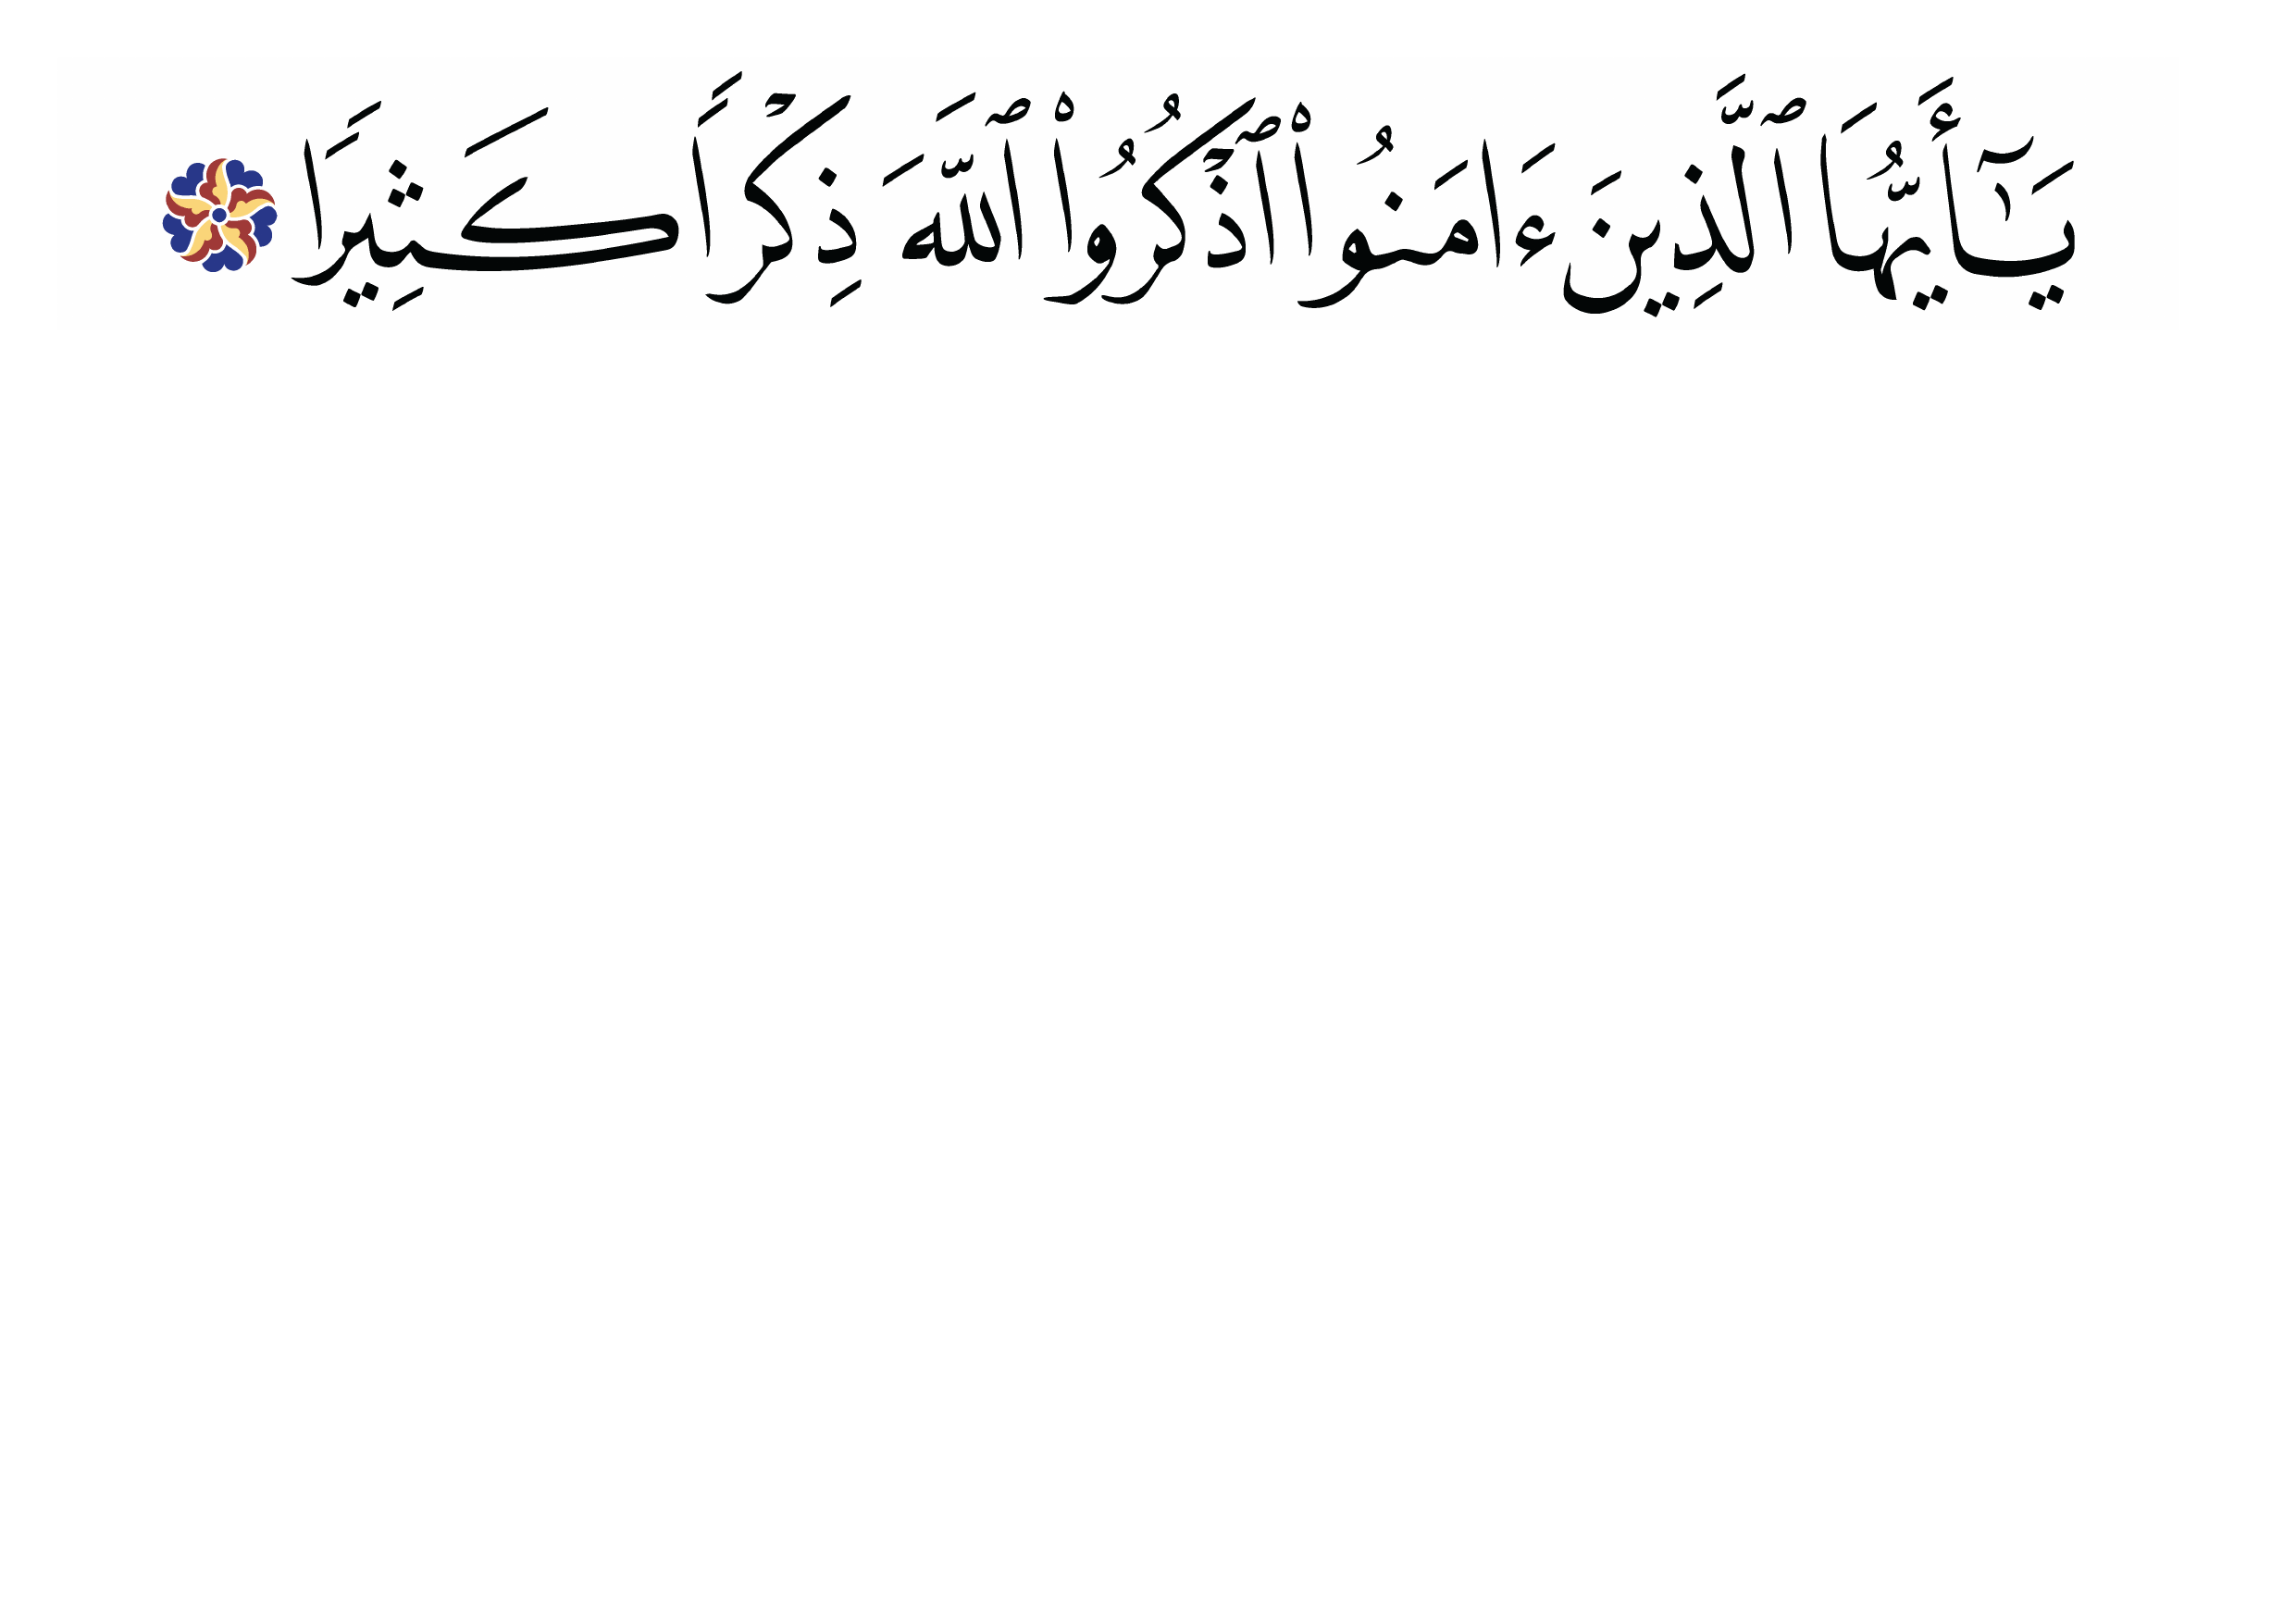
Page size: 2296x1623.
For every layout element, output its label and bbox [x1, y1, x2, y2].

picture [57, 57, 2179, 330]
